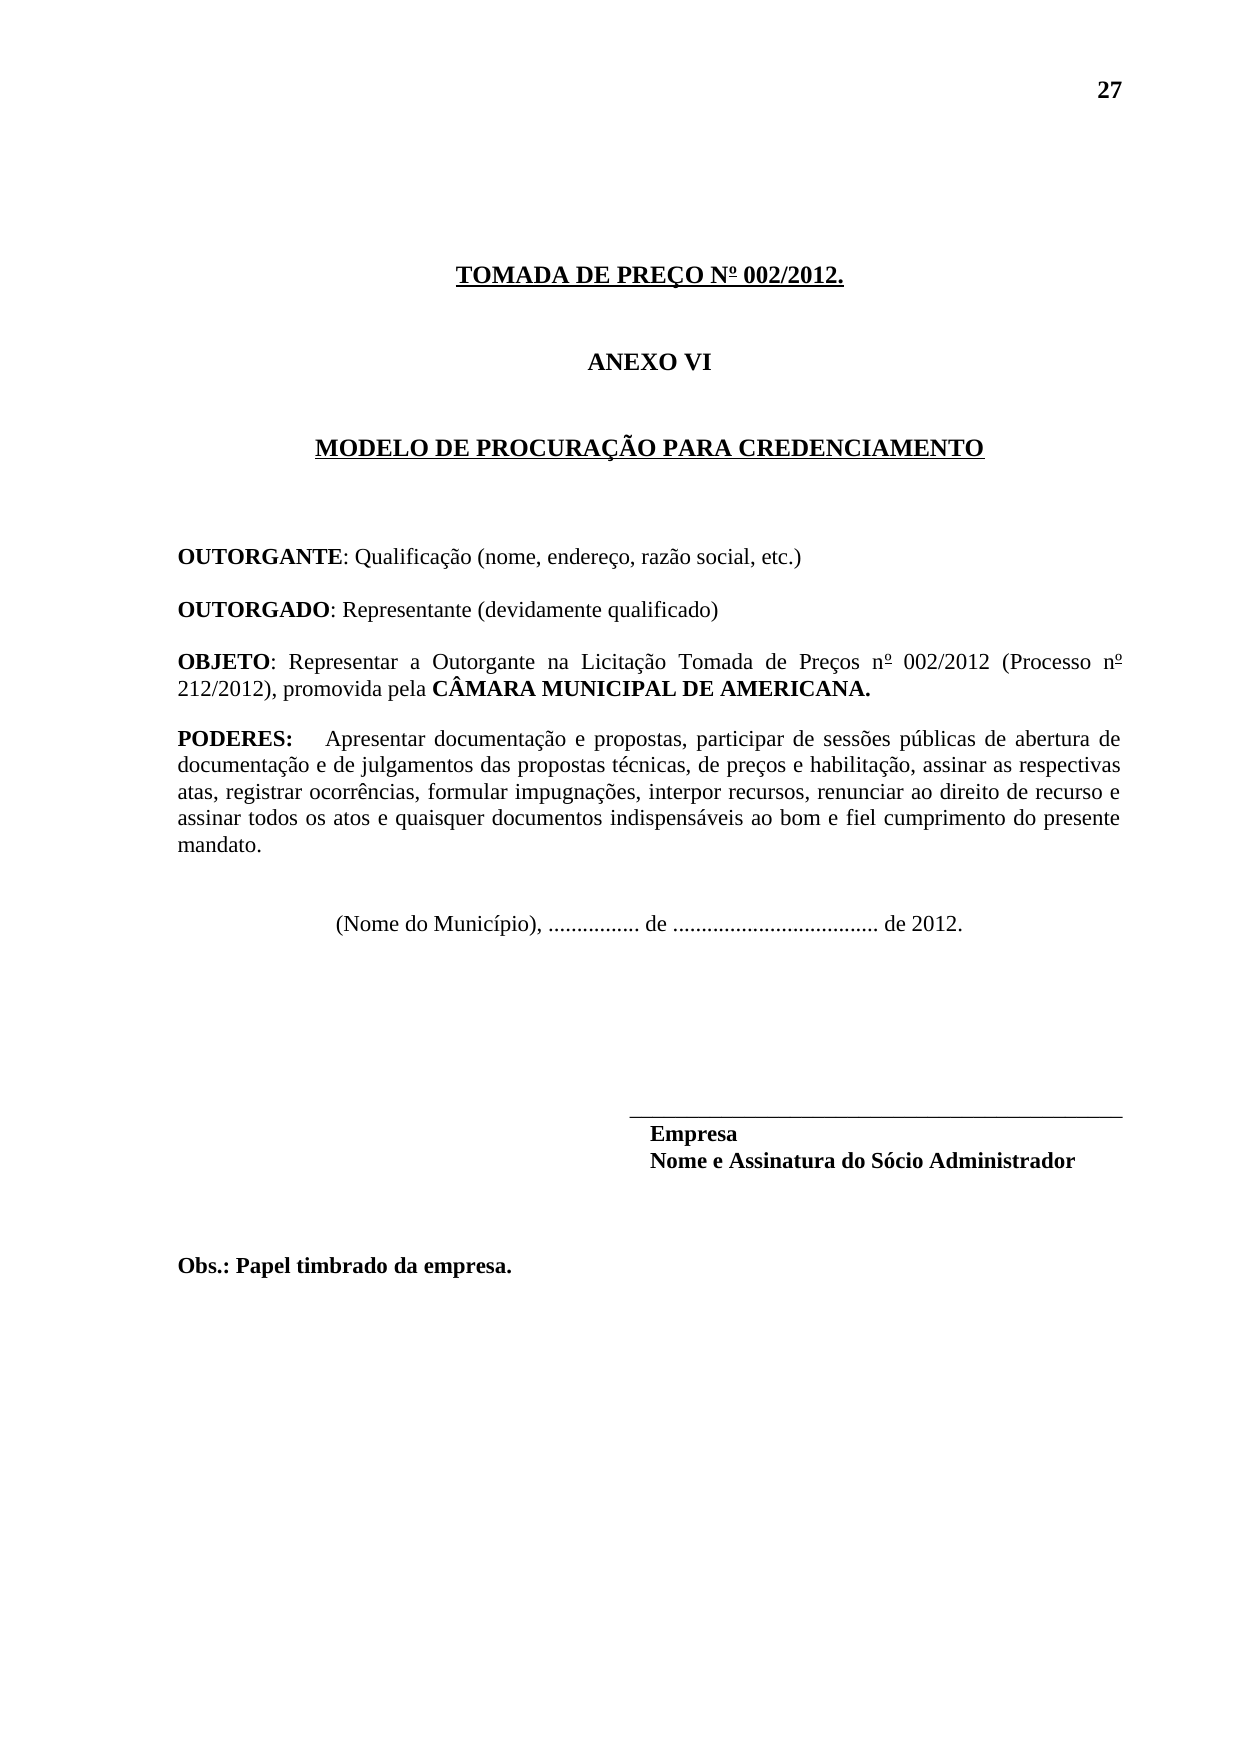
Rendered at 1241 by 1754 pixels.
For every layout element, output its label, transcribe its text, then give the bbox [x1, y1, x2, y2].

text Nome e Assinatura do Sócio Administrador [650, 1147, 1122, 1173]
text OUTORGANTE: Qualificação (nome, endereço, razão social, etc.) [177, 543, 1122, 569]
text ___________________________________________ [177, 1094, 1122, 1121]
text PODERES: Apresentar documentação e propostas, participar de sessões públicas de abertura de documentação e de julgamentos das propostas técnicas, de preços e habilitação, assinar as respectivas atas, registrar ocorrências, formular impugnações, interpor recursos, renunciar ao direito de recurso e assinar todos os atos e quaisquer documentos indispensáveis ao bom e fiel cumprimento do presente mandato. [177, 725, 1122, 857]
text (Nome do Município), ................ de .................................... de 2012. [177, 910, 1122, 936]
text OBJETO: Representar a Outorgante na Licitação Tomada de Preços nº 002/2012 (Processo nº 212/2012), promovida pela CÂMARA MUNICIPAL DE AMERICANA. [177, 648, 1122, 701]
text TOMADA DE PREÇO Nº 002/2012. [177, 260, 1122, 289]
text Obs.: Papel timbrado da empresa. [177, 1252, 1122, 1279]
text OUTORGADO: Representante (devidamente qualificado) [177, 596, 1122, 622]
text ANEXO VI [177, 347, 1122, 375]
text Empresa [650, 1121, 1122, 1147]
text MODELO DE PROCURAÇÃO PARA CREDENCIAMENTO [177, 433, 1122, 462]
